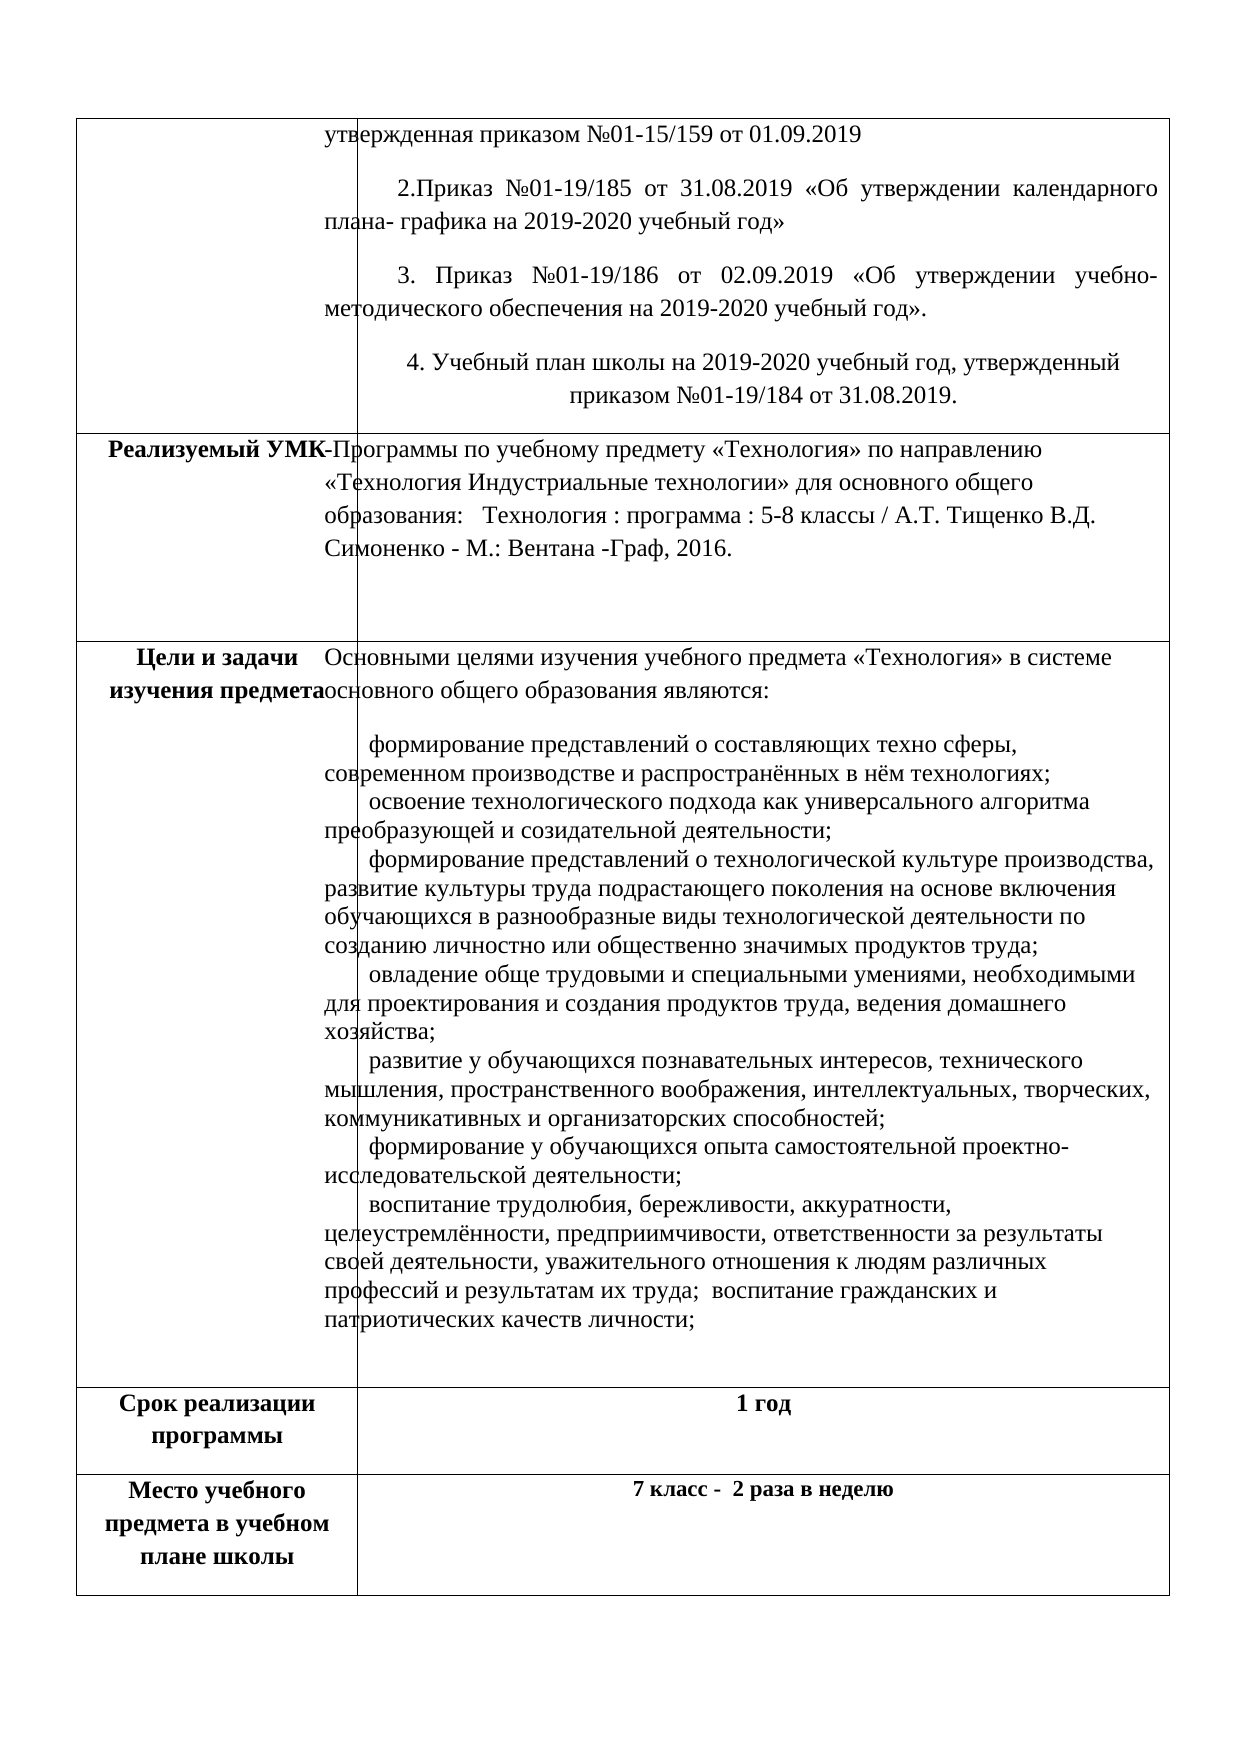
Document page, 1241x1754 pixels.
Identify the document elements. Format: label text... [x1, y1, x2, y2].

table_cell Место учебного предмета в учебном плане школы [77, 1475, 357, 1594]
table_cell 7 класс - 2 раза в неделю [358, 1475, 1169, 1594]
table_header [358, 119, 1169, 433]
table_cell Срок реализации программы [77, 1388, 357, 1474]
table_cell Цели и задачи изучения предмета [77, 642, 357, 1387]
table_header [77, 119, 357, 433]
table_cell 1 год [358, 1388, 1169, 1474]
table_cell -Программы по учебному предмету «Технология» по направлению «Технология Индустриальные технологии» для основного общего образования: Технология : программа : 5-8 классы / А.Т. Тищенко В.Д. Симоненко - М.: Вентана -Граф, 2016. [358, 434, 1169, 641]
table_cell Реализуемый УМК [77, 434, 357, 641]
table_cell Основными целями изучения учебного предмета «Технология» в системе основного общего образования являются: формирование представлений о составляющих техно сферы, современном производстве и распространённых в нём технологиях; освоение технологического подхода как универсального алгоритма преобразующей и созидательной деятельности; формирование представлений о технологической культуре производства, развитие культуры труда подрастающего поколения на основе включения обучающихся в разнообразные виды технологической деятельности по созданию личностно или общественно значимых продуктов труда; овладение обще трудовыми и специальными умениями, необходимыми для проектирования и создания продуктов труда, ведения домашнего хозяйства; развитие у обучающихся познавательных интересов, технического мышления, пространственного воображения, интеллектуальных, творческих, коммуникативных и организаторских способностей; формирование у обучающихся опыта самостоятельной проектно-исследовательской деятельности; воспитание трудолюбия, бережливости, аккуратности, целеустремлённости, предприимчивости, ответственности за результаты своей деятельности, уважительного отношения к людям различных профессий и результатам их труда; воспитание гражданских и патриотических качеств личности; [358, 642, 1169, 1387]
